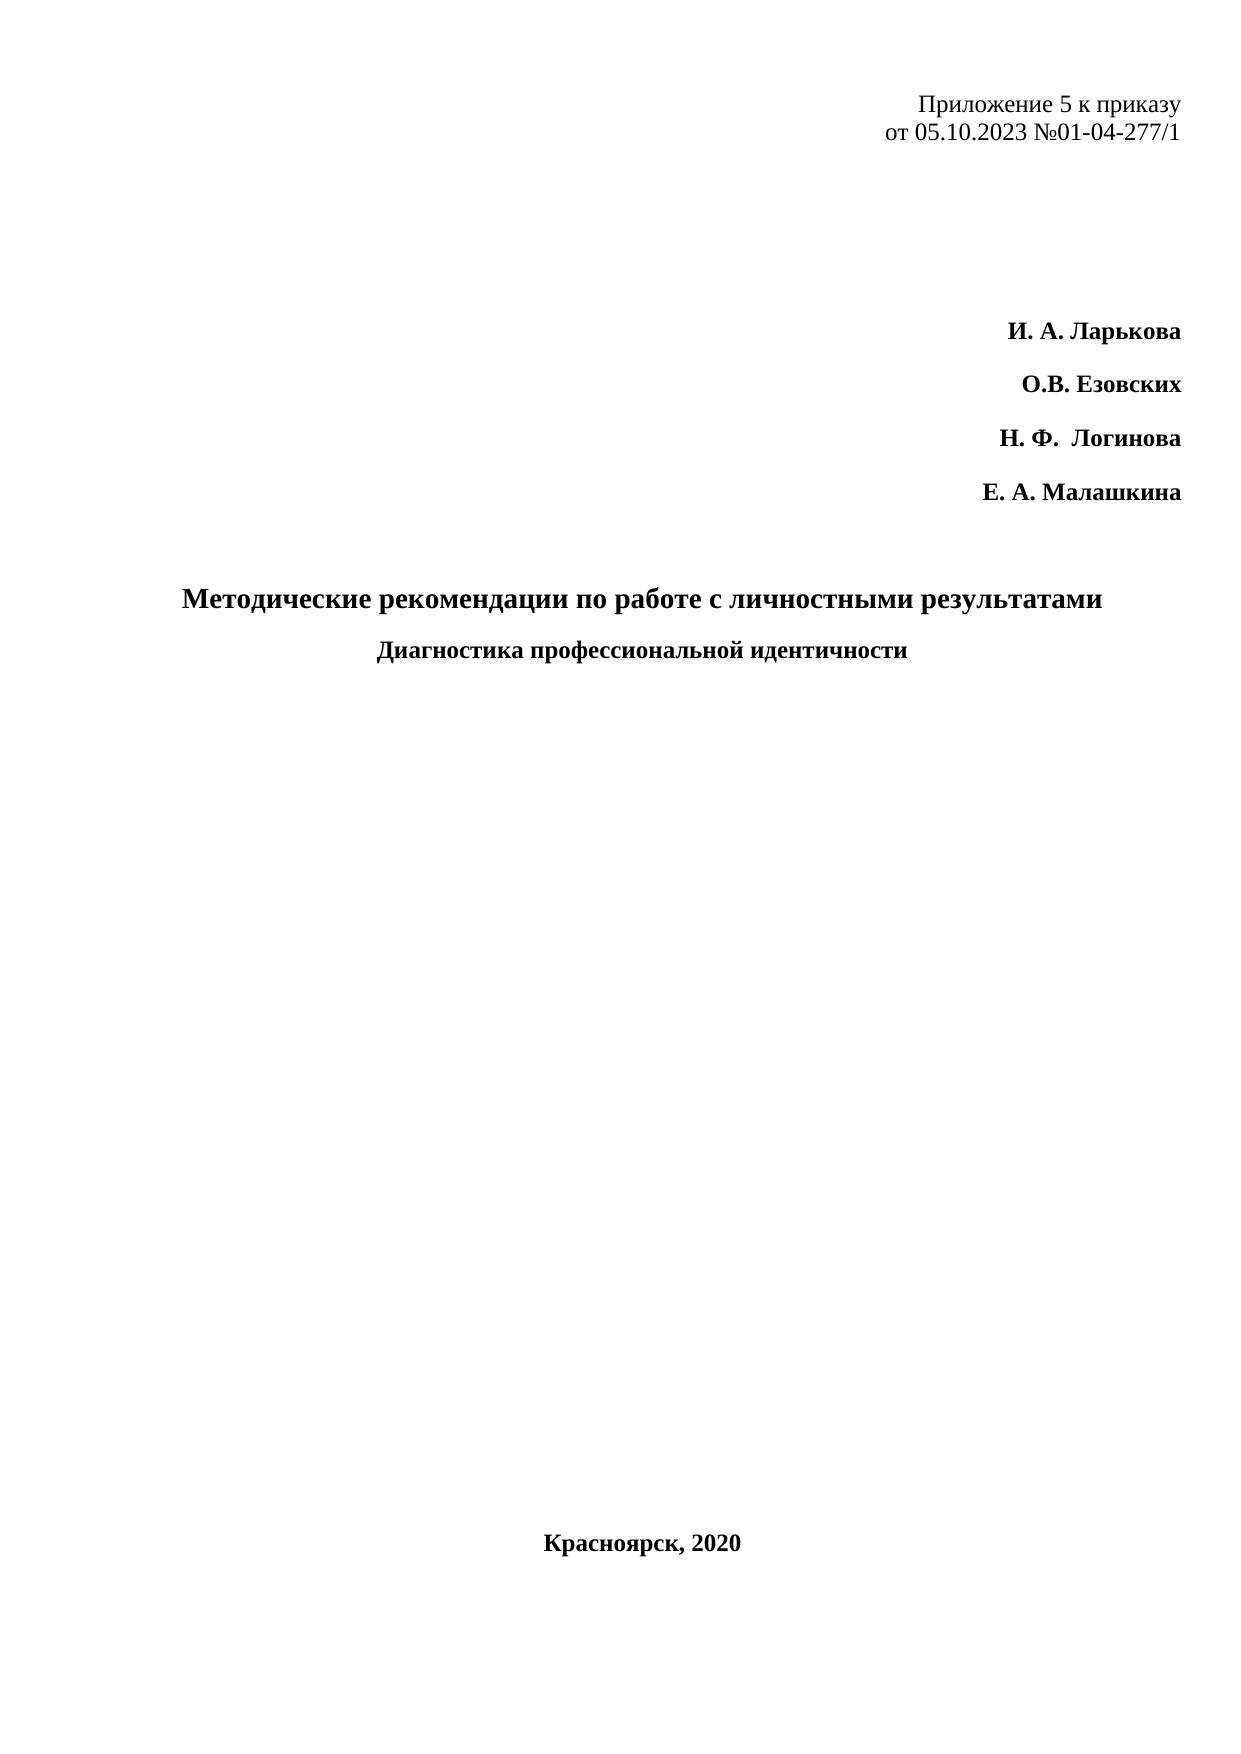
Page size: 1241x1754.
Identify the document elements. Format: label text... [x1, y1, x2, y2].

text от 05.10.2023 №01-04-277/1 [103, 117, 1181, 146]
text О.В. Езовских [103, 369, 1181, 398]
text Приложение 5 к приказу [103, 89, 1181, 117]
text И. А. Ларькова [103, 316, 1181, 344]
text Красноярск, 2020 [103, 1528, 1181, 1556]
text Диагностика профессиональной идентичности [103, 635, 1181, 664]
text Н. Ф. Логинова [103, 423, 1181, 452]
text Е. А. Малашкина [103, 477, 1181, 506]
text Методические рекомендации по работе с личностными результатами [103, 581, 1181, 614]
